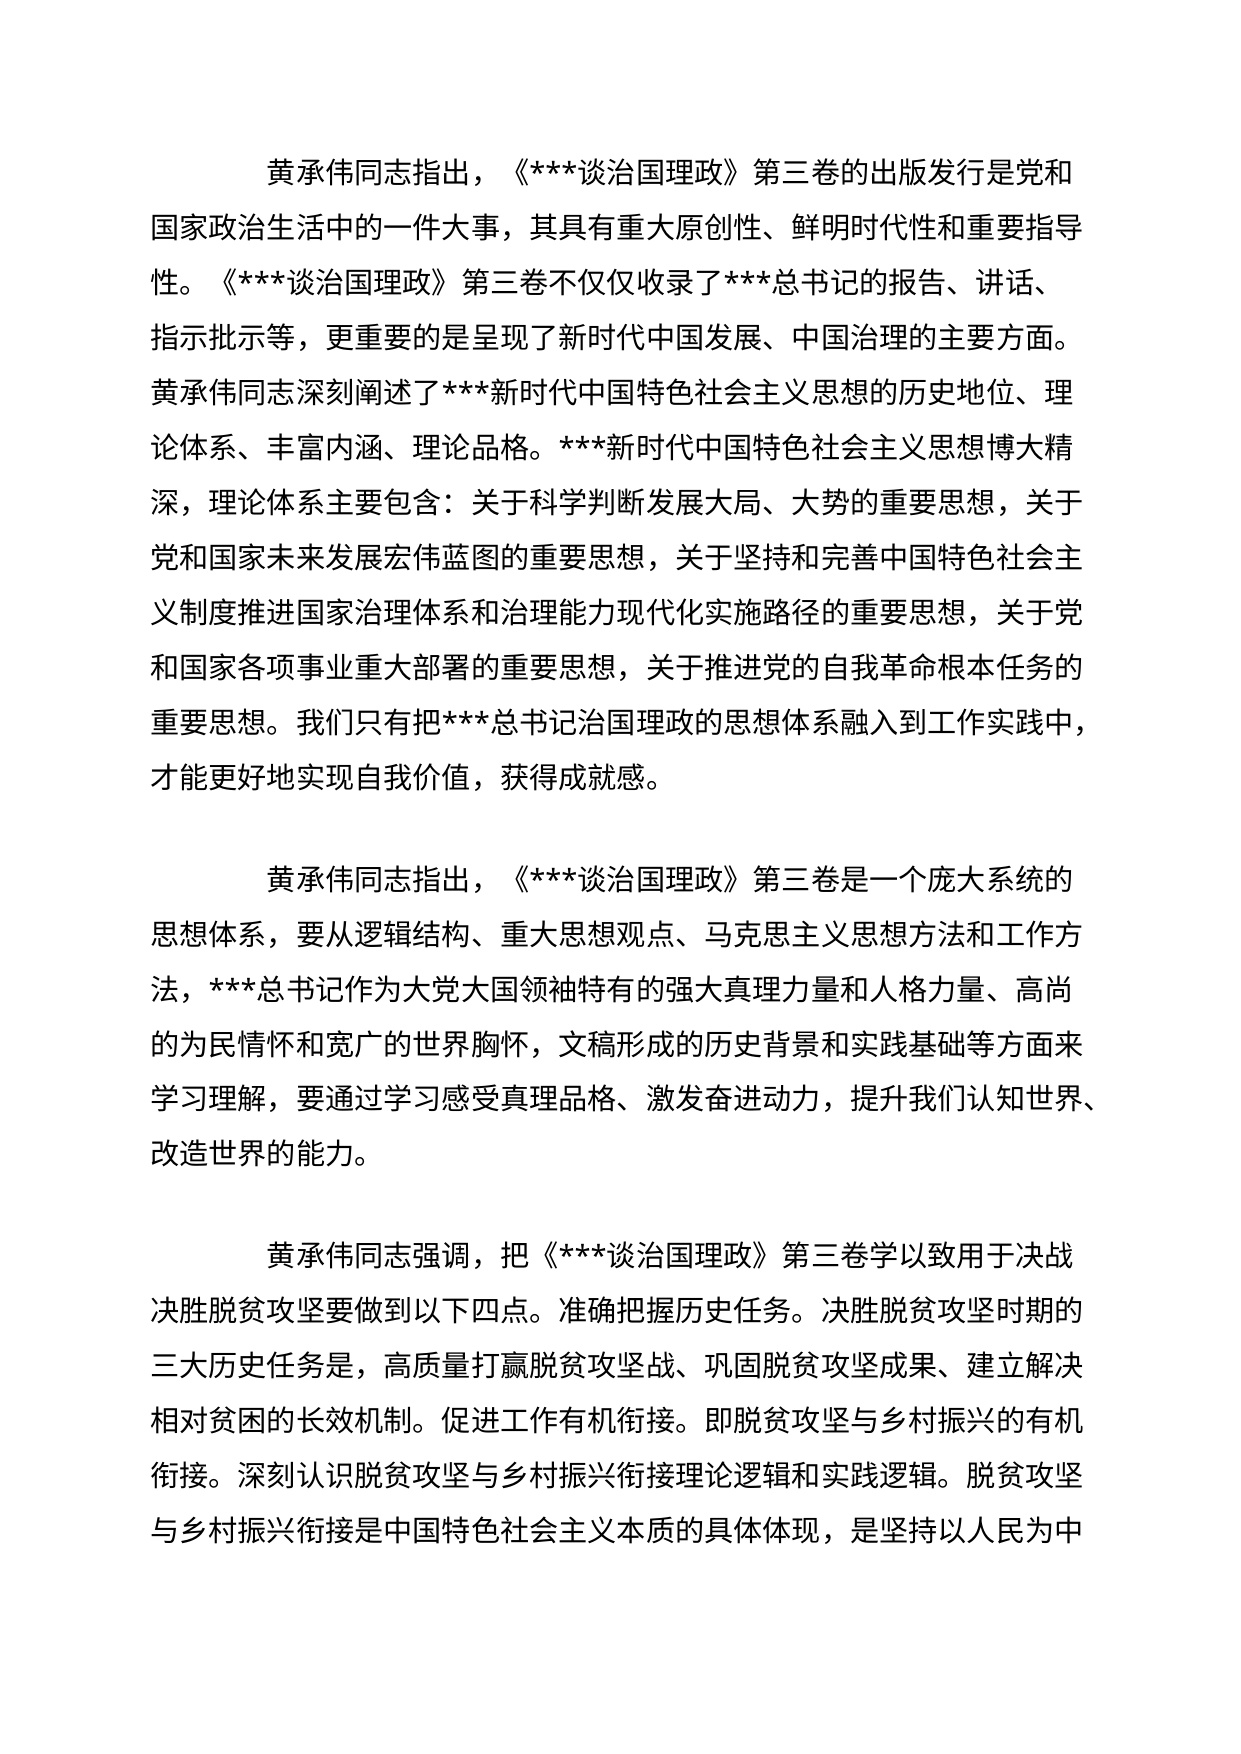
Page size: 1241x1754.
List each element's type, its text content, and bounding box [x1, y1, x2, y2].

text 黄承伟同志指出，《***谈治国理政》第三卷是一个庞大系统的思想体系，要从逻辑结构、重大思想观点、马克思主义思想方法和工作方法，***总书记作为大党大国领袖特有的强大真理力量和人格力量、高尚的为民情怀和宽广的世界胸怀，文稿形成的历史背景和实践基础等方面来学习理解，要通过学习感受真理品格、激发奋进动力，提升我们认知世界、改造世界的能力。 [150, 856, 1090, 1173]
text 黄承伟同志指出，《***谈治国理政》第三卷的出版发行是党和国家政治生活中的一件大事，其具有重大原创性、鲜明时代性和重要指导性。《***谈治国理政》第三卷不仅仅收录了***总书记的报告、讲话、指示批示等，更重要的是呈现了新时代中国发展、中国治理的主要方面。黄承伟同志深刻阐述了***新时代中国特色社会主义思想的历史地位、理论体系、丰富内涵、理论品格。***新时代中国特色社会主义思想博大精深，理论体系主要包含：关于科学判断发展大局、大势的重要思想，关于党和国家未来发展宏伟蓝图的重要思想，关于坚持和完善中国特色社会主义制度推进国家治理体系和治理能力现代化实施路径的重要思想，关于党和国家各项事业重大部署的重要思想，关于推进党的自我革命根本任务的重要思想。我们只有把***总书记治国理政的思想体系融入到工作实践中，才能更好地实现自我价值，获得成就感。 [150, 150, 1090, 797]
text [150, 1233, 1090, 1549]
